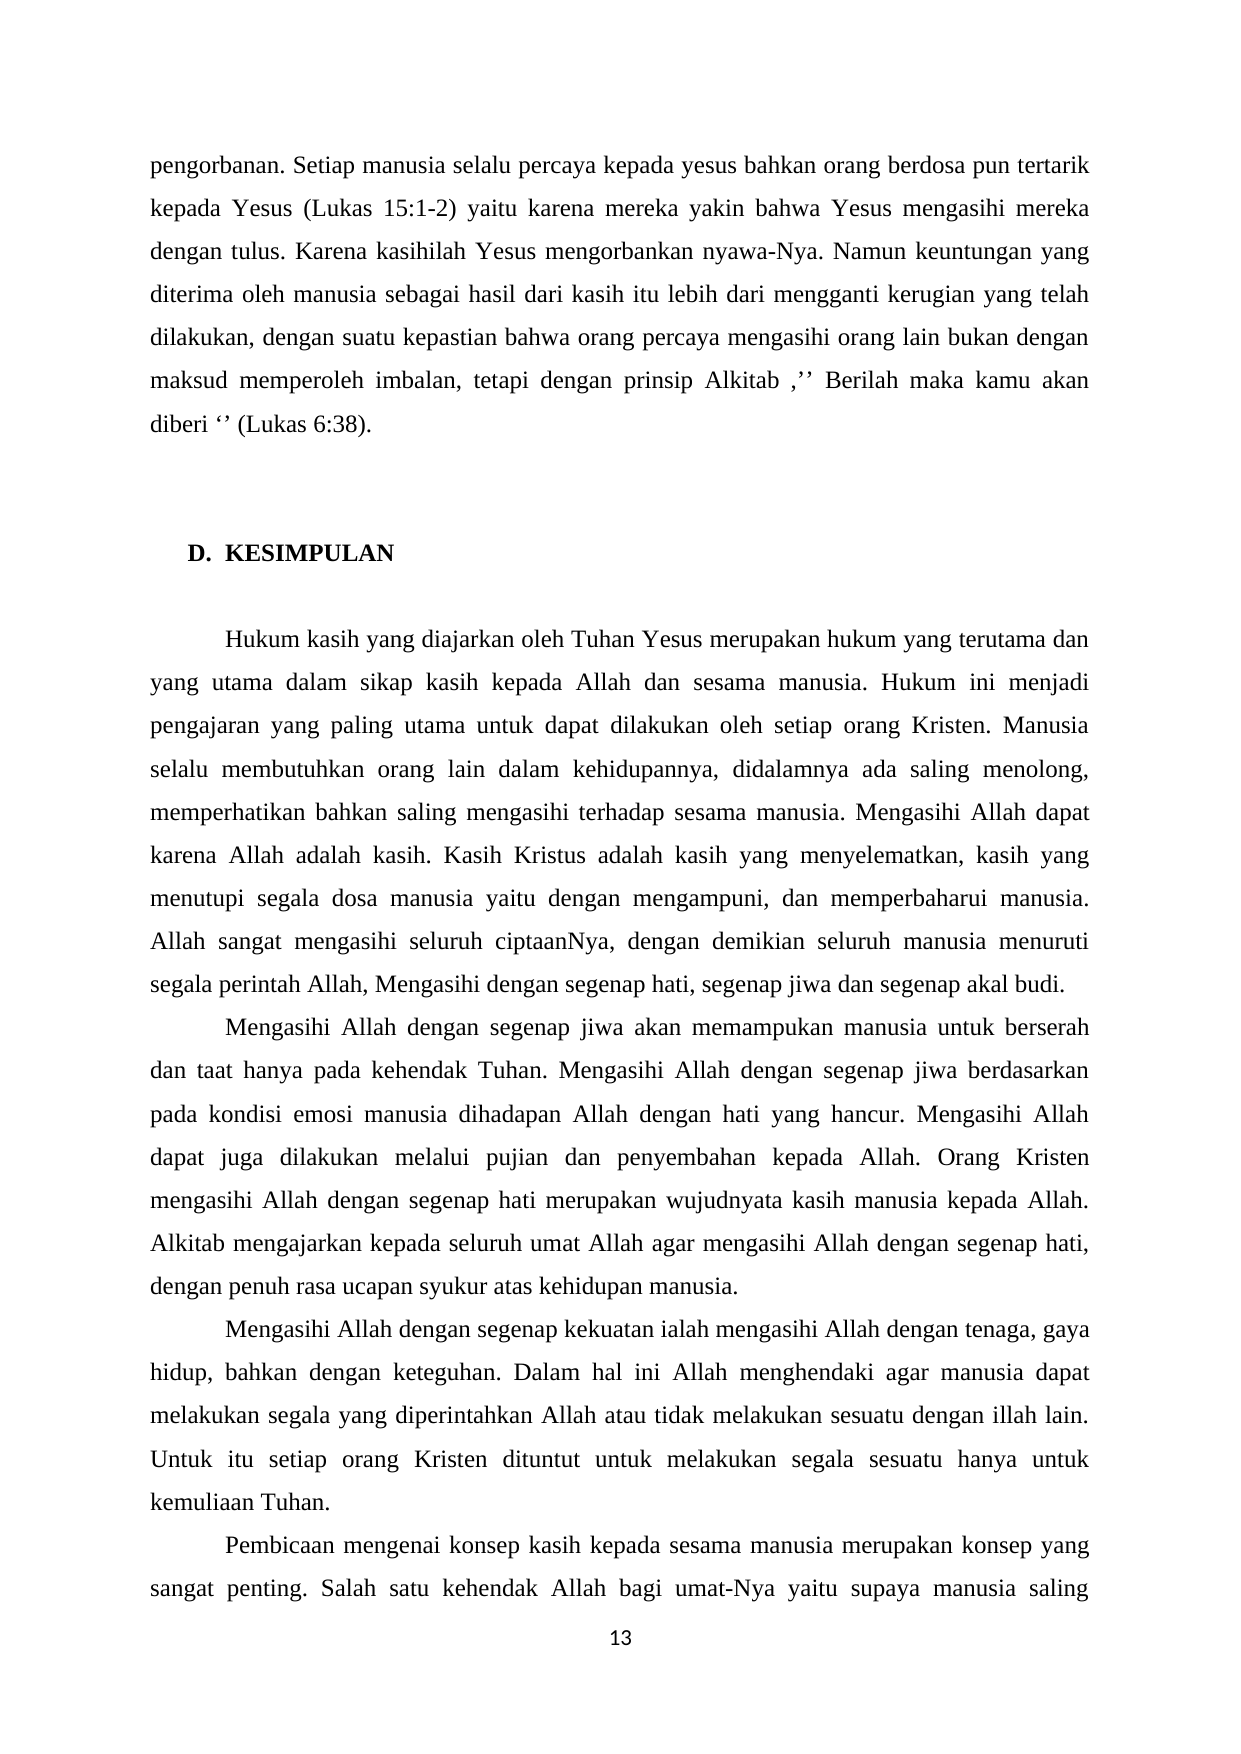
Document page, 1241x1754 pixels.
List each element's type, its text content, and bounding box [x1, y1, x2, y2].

text Mengasihi Allah dengan segenap jiwa akan memampukan manusia untuk berserah dan taat hanya pada kehendak Tuhan. Mengasihi Allah dengan segenap jiwa berdasarkan pada kondisi emosi manusia dihadapan Allah dengan hati yang hancur. Mengasihi Allah dapat juga dilakukan melalui pujian dan penyembahan kepada Allah. Orang Kristen mengasihi Allah dengan segenap hati merupakan wujudnyata kasih manusia kepada Allah. Alkitab mengajarkan kepada seluruh umat Allah agar mengasihi Allah dengan segenap hati, dengan penuh rasa ucapan syukur atas kehidupan manusia. [150, 1012, 1090, 1300]
text Hukum kasih yang diajarkan oleh Tuhan Yesus merupakan hukum yang terutama dan yang utama dalam sikap kasih kepada Allah dan sesama manusia. Hukum ini menjadi pengajaran yang paling utama untuk dapat dilakukan oleh setiap orang Kristen. Manusia selalu membutuhkan orang lain dalam kehidupannya, didalamnya ada saling menolong, memperhatikan bahkan saling mengasihi terhadap sesama manusia. Mengasihi Allah dapat karena Allah adalah kasih. Kasih Kristus adalah kasih yang menyelematkan, kasih yang menutupi segala dosa manusia yaitu dengan mengampuni, dan memperbaharui manusia. Allah sangat mengasihi seluruh ciptaanNya, dengan demikian seluruh manusia menuruti segala perintah Allah, Mengasihi dengan segenap hati, segenap jiwa dan segenap akal budi. [150, 624, 1090, 998]
text Mengasihi Allah dengan segenap kekuatan ialah mengasihi Allah dengan tenaga, gaya hidup, bahkan dengan keteguhan. Dalam hal ini Allah menghendaki agar manusia dapat melakukan segala yang diperintahkan Allah atau tidak melakukan sesuatu dengan illah lain. Untuk itu setiap orang Kristen dituntut untuk melakukan segala sesuatu hanya untuk kemuliaan Tuhan. [150, 1314, 1090, 1516]
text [150, 150, 1090, 437]
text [150, 1530, 1090, 1602]
list KESIMPULAN [187, 538, 1090, 567]
